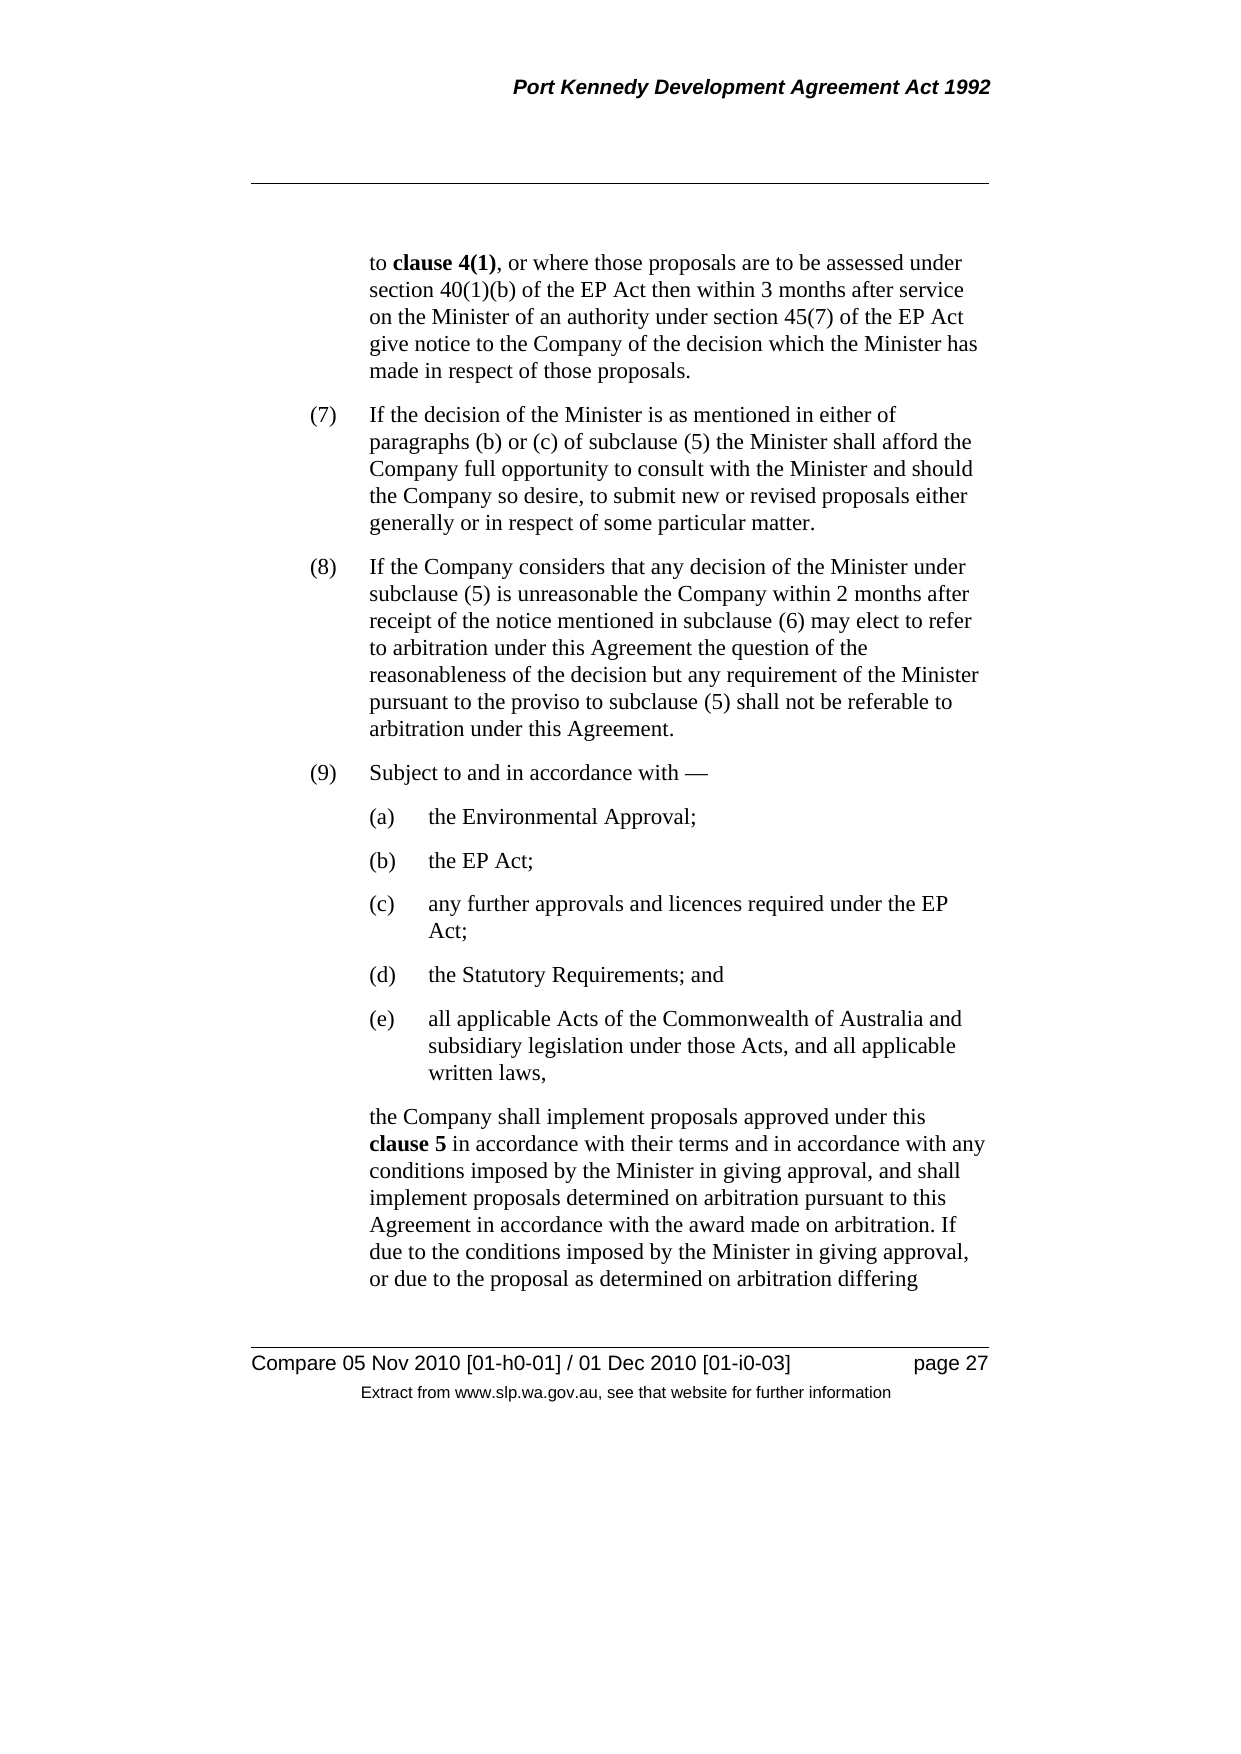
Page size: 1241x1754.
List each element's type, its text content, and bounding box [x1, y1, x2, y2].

text (7) If the decision of the Minister is as mentioned in either of paragraphs (b) or (c) of subclause (5) the Minister shall afford the Company full opportunity to consult with the Minister and should the Company so desire, to submit new or revised proposals either generally or in respect of some particular matter. [310, 400, 989, 536]
text (e) all applicable Acts of the Commonwealth of Australia and subsidiary legislation under those Acts, and all applicable written laws, [369, 1004, 989, 1086]
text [310, 1102, 989, 1292]
text (8) If the Company considers that any decision of the Minister under subclause (5) is unreasonable the Company within 2 months after receipt of the notice mentioned in subclause (6) may elect to refer to arbitration under this Agreement the question of the reasonableness of the decision but any requirement of the Minister pursuant to the proviso to subclause (5) shall not be referable to arbitration under this Agreement. [310, 552, 989, 742]
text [310, 248, 989, 383]
text (9) Subject to and in accordance with — [310, 758, 989, 786]
text (c) any further approvals and licences required under the EP Act; [369, 890, 989, 944]
text (a) the Environmental Approval; [369, 802, 989, 829]
text (b) the EP Act; [369, 846, 989, 873]
text (d) the Statutory Requirements; and [369, 961, 989, 988]
